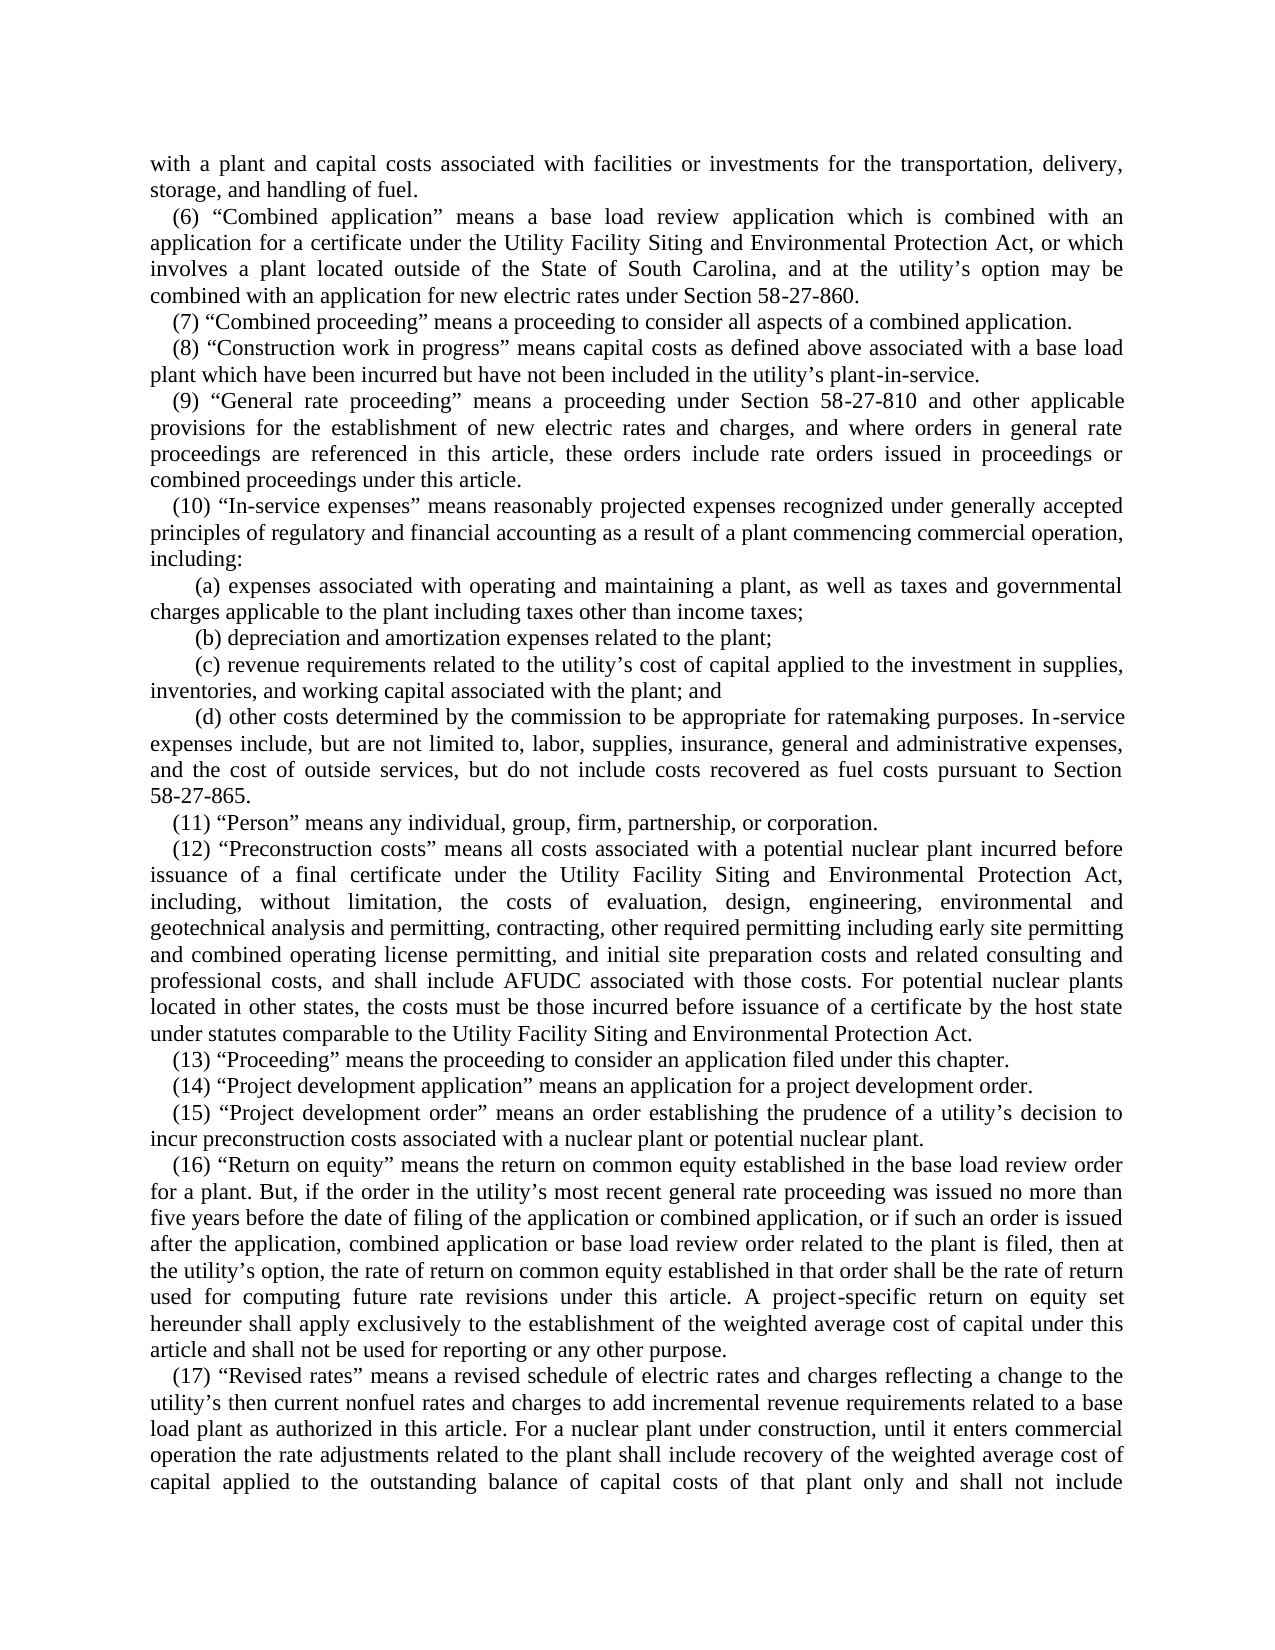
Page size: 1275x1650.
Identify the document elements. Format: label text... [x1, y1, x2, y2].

text (14) “Project development application” means an application for a project development order. [150, 1072, 1125, 1099]
text (a) expenses associated with operating and maintaining a plant, as well as taxes and governmental charges applicable to the plant including taxes other than income taxes; [150, 572, 1125, 624]
text (7) “Combined proceeding” means a proceeding to consider all aspects of a combined application. [150, 308, 1125, 334]
text (d) other costs determined by the commission to be appropriate for ratemaking purposes. In-service expenses include, but are not limited to, labor, supplies, insurance, general and administrative expenses, and the cost of outside services, but do not include costs recovered as fuel costs pursuant to Section 58-27-865. [150, 703, 1125, 809]
text (16) “Return on equity” means the return on common equity established in the base load review order for a plant. But, if the order in the utility’s most recent general rate proceeding was issued no more than five years before the date of filing of the application or combined application, or if such an order is issued after the application, combined application or base load review order related to the plant is filed, then at the utility’s option, the rate of return on common equity established in that order shall be the rate of return used for computing future rate revisions under this article. A project-specific return on equity set hereunder shall apply exclusively to the establishment of the weighted average cost of capital under this article and shall not be used for reporting or any other purpose. [150, 1151, 1125, 1362]
text (12) “Preconstruction costs” means all costs associated with a potential nuclear plant incurred before issuance of a final certificate under the Utility Facility Siting and Environmental Protection Act, including, without limitation, the costs of evaluation, design, engineering, environmental and geotechnical analysis and permitting, contracting, other required permitting including early site permitting and combined operating license permitting, and initial site preparation costs and related consulting and professional costs, and shall include AFUDC associated with those costs. For potential nuclear plants located in other states, the costs must be those incurred before issuance of a certificate by the host state under statutes comparable to the Utility Facility Siting and Environmental Protection Act. [150, 835, 1125, 1046]
text (b) depreciation and amortization expenses related to the plant; [150, 624, 1125, 651]
text (6) “Combined application” means a base load review application which is combined with an application for a certificate under the Utility Facility Siting and Environmental Protection Act, or which involves a plant located outside of the State of South Carolina, and at the utility’s option may be combined with an application for new electric rates under Section 58-27-860. [150, 203, 1125, 308]
text (10) “In-service expenses” means reasonably projected expenses recognized under generally accepted principles of regulatory and financial accounting as a result of a plant commencing commercial operation, including: [150, 493, 1125, 572]
text (8) “Construction work in progress” means capital costs as defined above associated with a base load plant which have been incurred but have not been included in the utility’s plant-in-service. [150, 334, 1125, 387]
text (13) “Proceeding” means the proceeding to consider an application filed under this chapter. [150, 1046, 1125, 1072]
text (c) revenue requirements related to the utility’s cost of capital applied to the investment in supplies, inventories, and working capital associated with the plant; and [150, 651, 1125, 703]
text (15) “Project development order” means an order establishing the prudence of a utility’s decision to incur preconstruction costs associated with a nuclear plant or potential nuclear plant. [150, 1099, 1125, 1151]
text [150, 150, 1125, 203]
text (11) “Person” means any individual, group, firm, partnership, or corporation. [150, 809, 1125, 835]
text (9) “General rate proceeding” means a proceeding under Section 58-27-810 and other applicable provisions for the establishment of new electric rates and charges, and where orders in general rate proceedings are referenced in this article, these orders include rate orders issued in proceedings or combined proceedings under this article. [150, 387, 1125, 493]
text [150, 1362, 1125, 1494]
